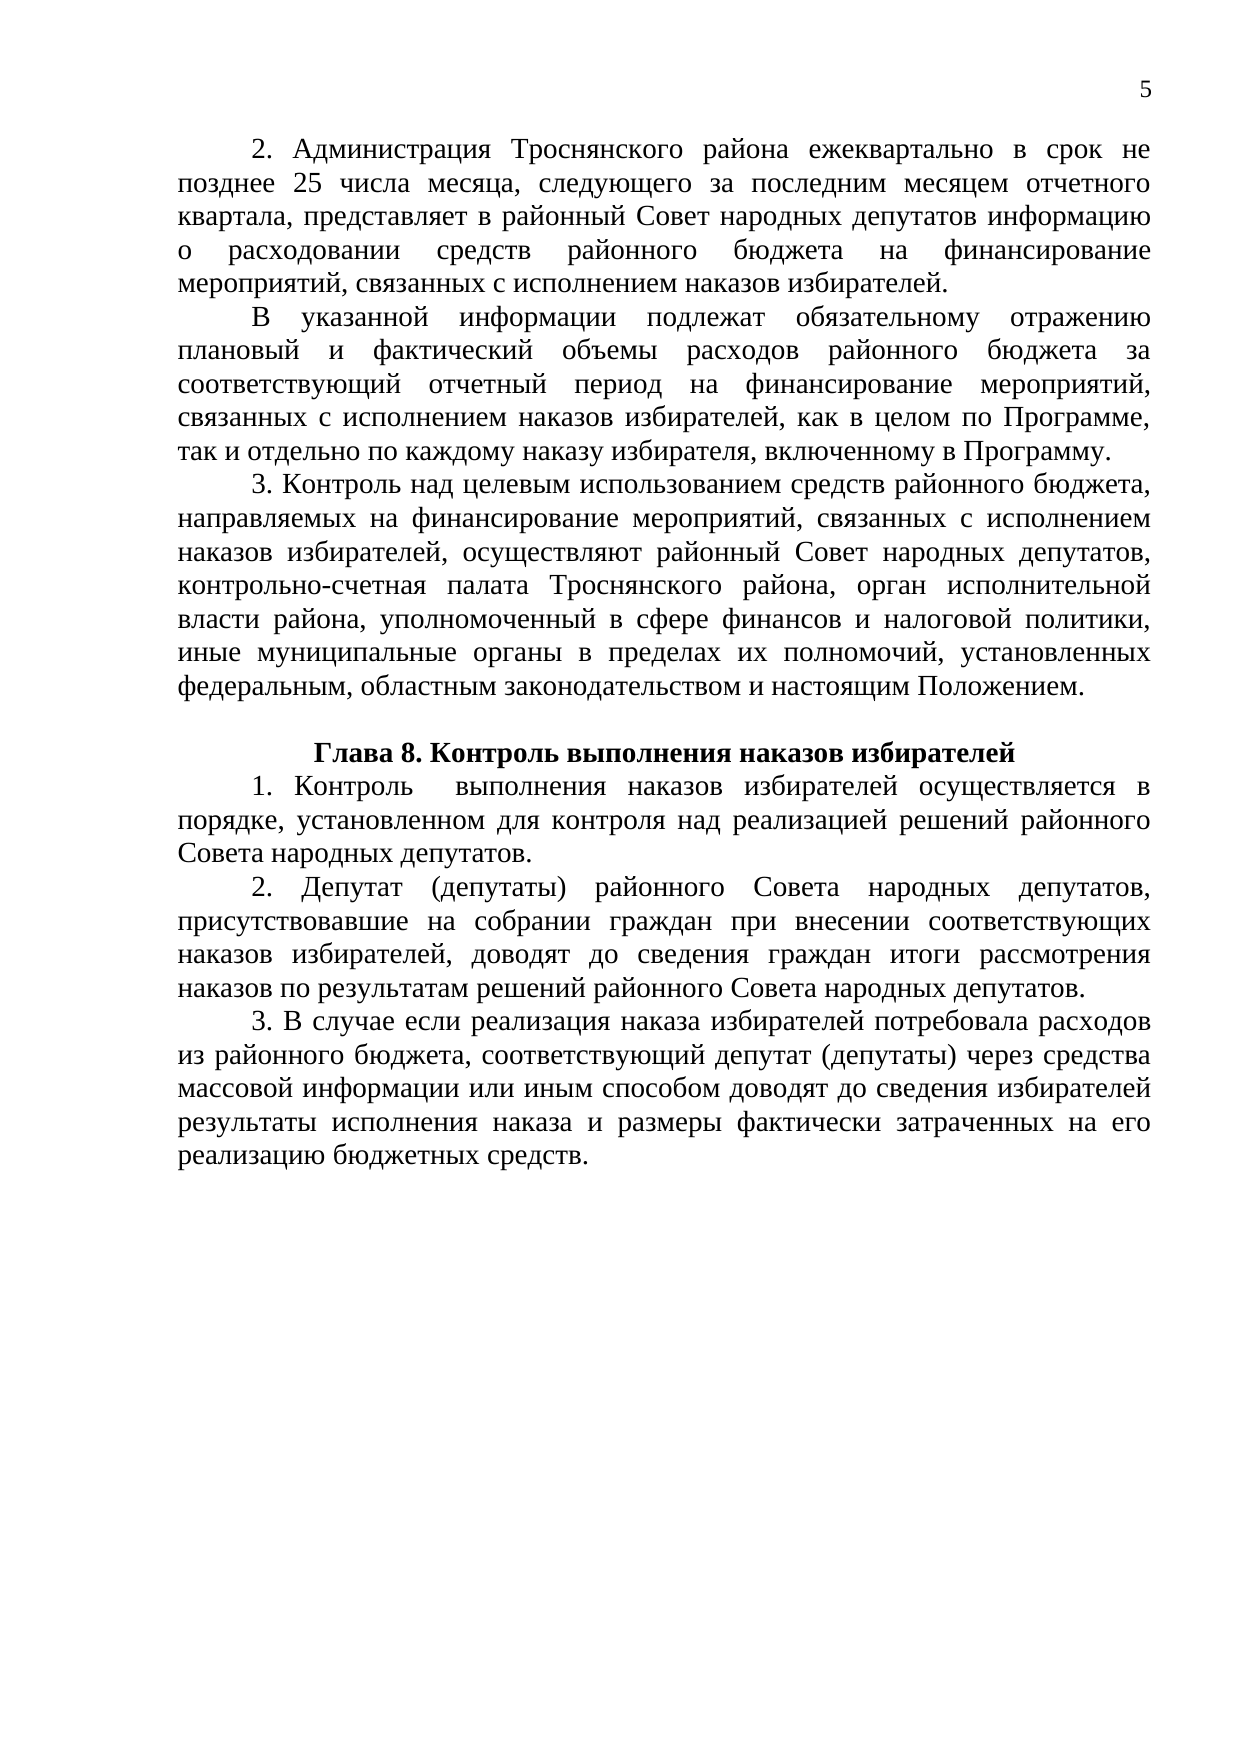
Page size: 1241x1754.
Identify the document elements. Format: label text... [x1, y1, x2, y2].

text 3. Контроль над целевым использованием средств районного бюджета, направляемых на финансирование мероприятий, связанных с исполнением наказов избирателей, осуществляют районный Совет народных депутатов, контрольно-счетная палата Троснянского района, орган исполнительной власти района, уполномоченный в сфере финансов и налоговой политики, иные муниципальные органы в пределах их полномочий, установленных федеральным, областным законодательством и настоящим Положением. [177, 467, 1152, 701]
text В указанной информации подлежат обязательному отражению плановый и фактический объемы расходов районного бюджета за соответствующий отчетный период на финансирование мероприятий, связанных с исполнением наказов избирателей, как в целом по Программе, так и отдельно по каждому наказу избирателя, включенному в Программу. [177, 299, 1152, 467]
text 2. Депутат (депутаты) районного Совета народных депутатов, присутствовавшие на собрании граждан при внесении соответствующих наказов избирателей, доводят до сведения граждан итоги рассмотрения наказов по результатам решений районного Совета народных депутатов. [177, 869, 1152, 1003]
text Глава 8. Контроль выполнения наказов избирателей [177, 735, 1152, 768]
text 1. Контроль выполнения наказов избирателей осуществляется в порядке, установленном для контроля над реализацией решений районного Совета народных депутатов. [177, 768, 1152, 869]
text 2. Администрация Троснянского района ежеквартально в срок не позднее 25 числа месяца, следующего за последним месяцем отчетного квартала, представляет в районный Совет народных депутатов информацию о расходовании средств районного бюджета на финансирование мероприятий, связанных с исполнением наказов избирателей. [177, 131, 1152, 299]
text 3. В случае если реализация наказа избирателей потребовала расходов из районного бюджета, соответствующий депутат (депутаты) через средства массовой информации или иным способом доводят до сведения избирателей результаты исполнения наказа и размеры фактически затраченных на его реализацию бюджетных средств. [177, 1003, 1152, 1171]
